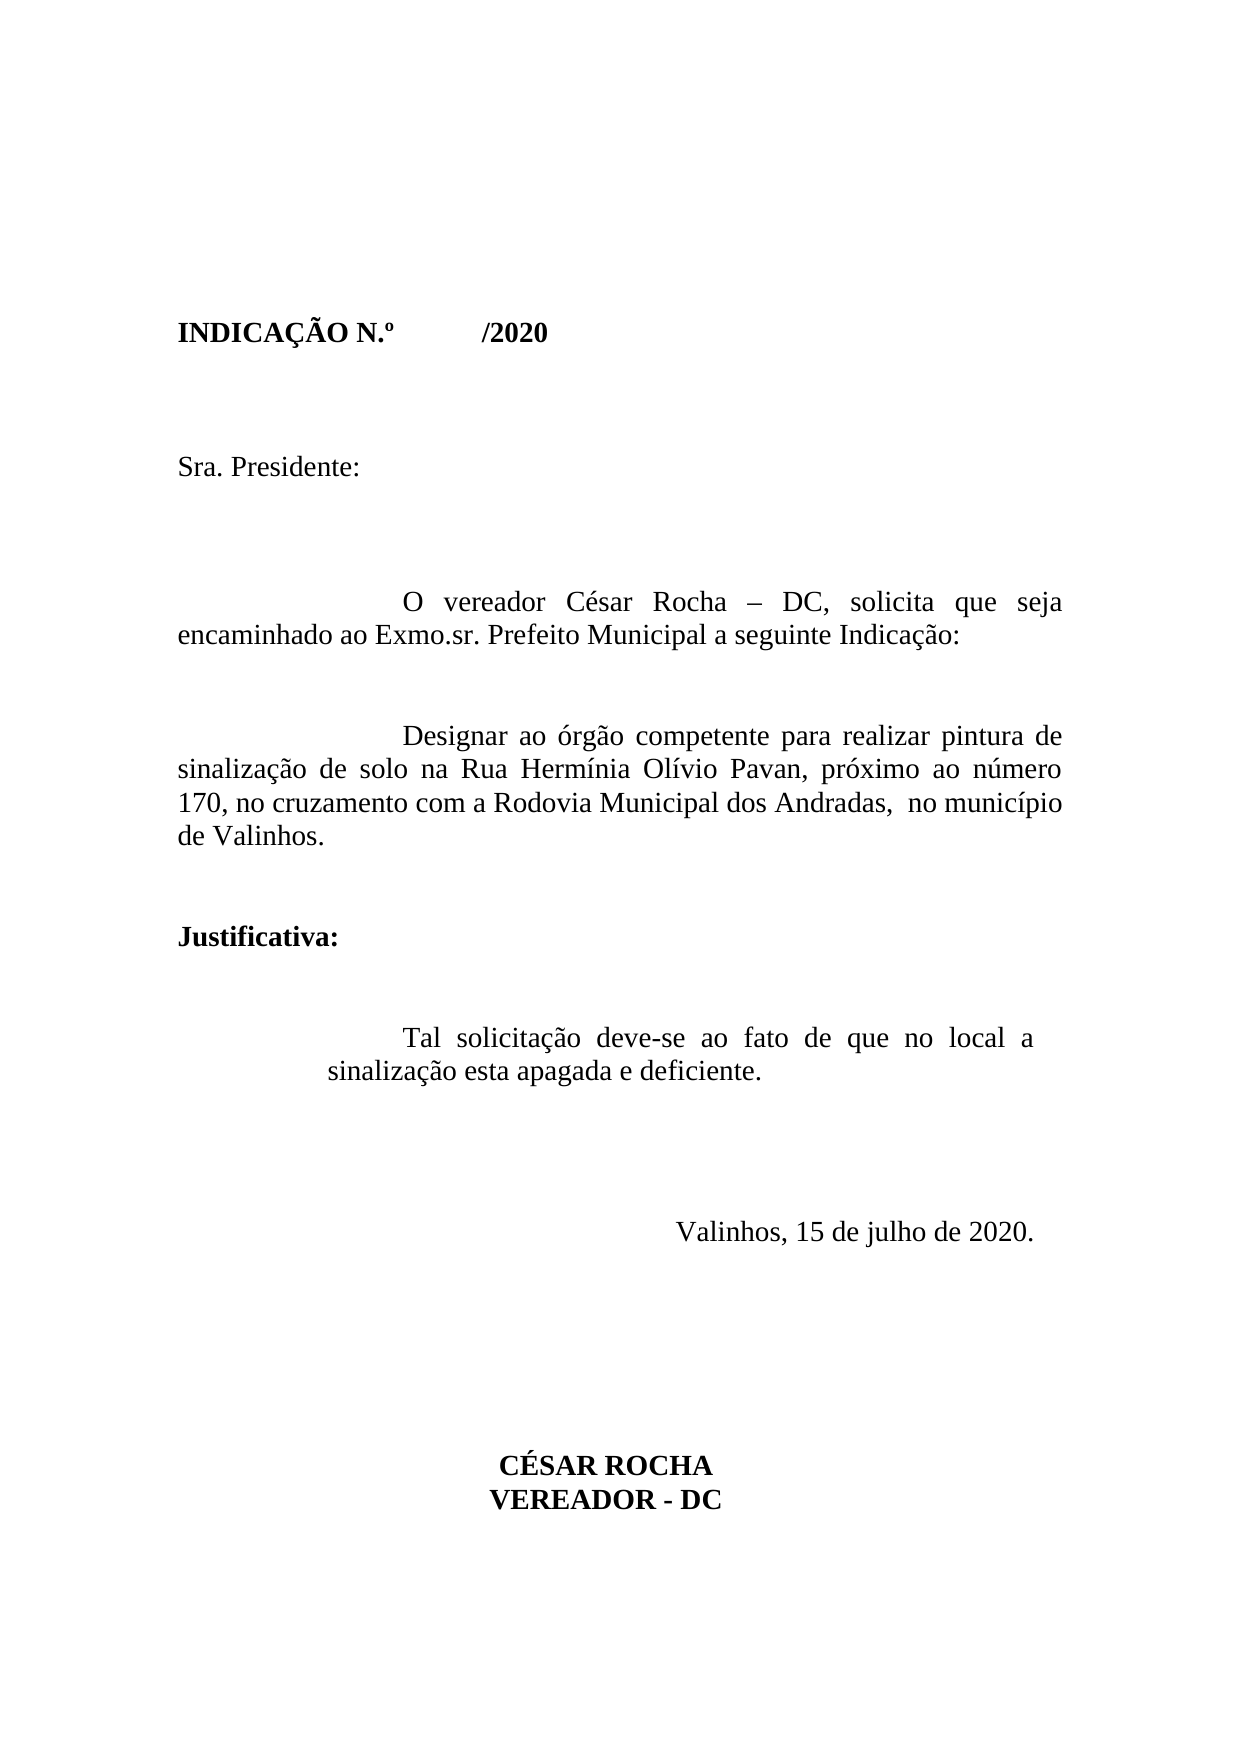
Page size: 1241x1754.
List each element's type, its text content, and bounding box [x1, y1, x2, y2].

text Justificativa: [177, 919, 1034, 953]
text Valinhos, 15 de julho de 2020. [177, 1214, 1034, 1247]
text CÉSAR ROCHA [177, 1448, 1034, 1482]
text INDICAÇÃO N.º /2020 [177, 315, 1034, 349]
text Sra. Presidente: [177, 449, 1063, 483]
text Vereador - DC [177, 1482, 1034, 1516]
text Designar ao órgão competente para realizar pintura de sinalização de solo na Rua Hermínia Olívio Pavan, próximo ao número 170, no cruzamento com a Rodovia Municipal dos Andradas, no município de Valinhos. [177, 718, 1063, 852]
text Tal solicitação deve-se ao fato de que no local a sinalização esta apagada e deficiente. [327, 1020, 1034, 1087]
text O vereador César Rocha – DC, solicita que seja encaminhado ao Exmo.sr. Prefeito Municipal a seguinte Indicação: [177, 584, 1063, 651]
